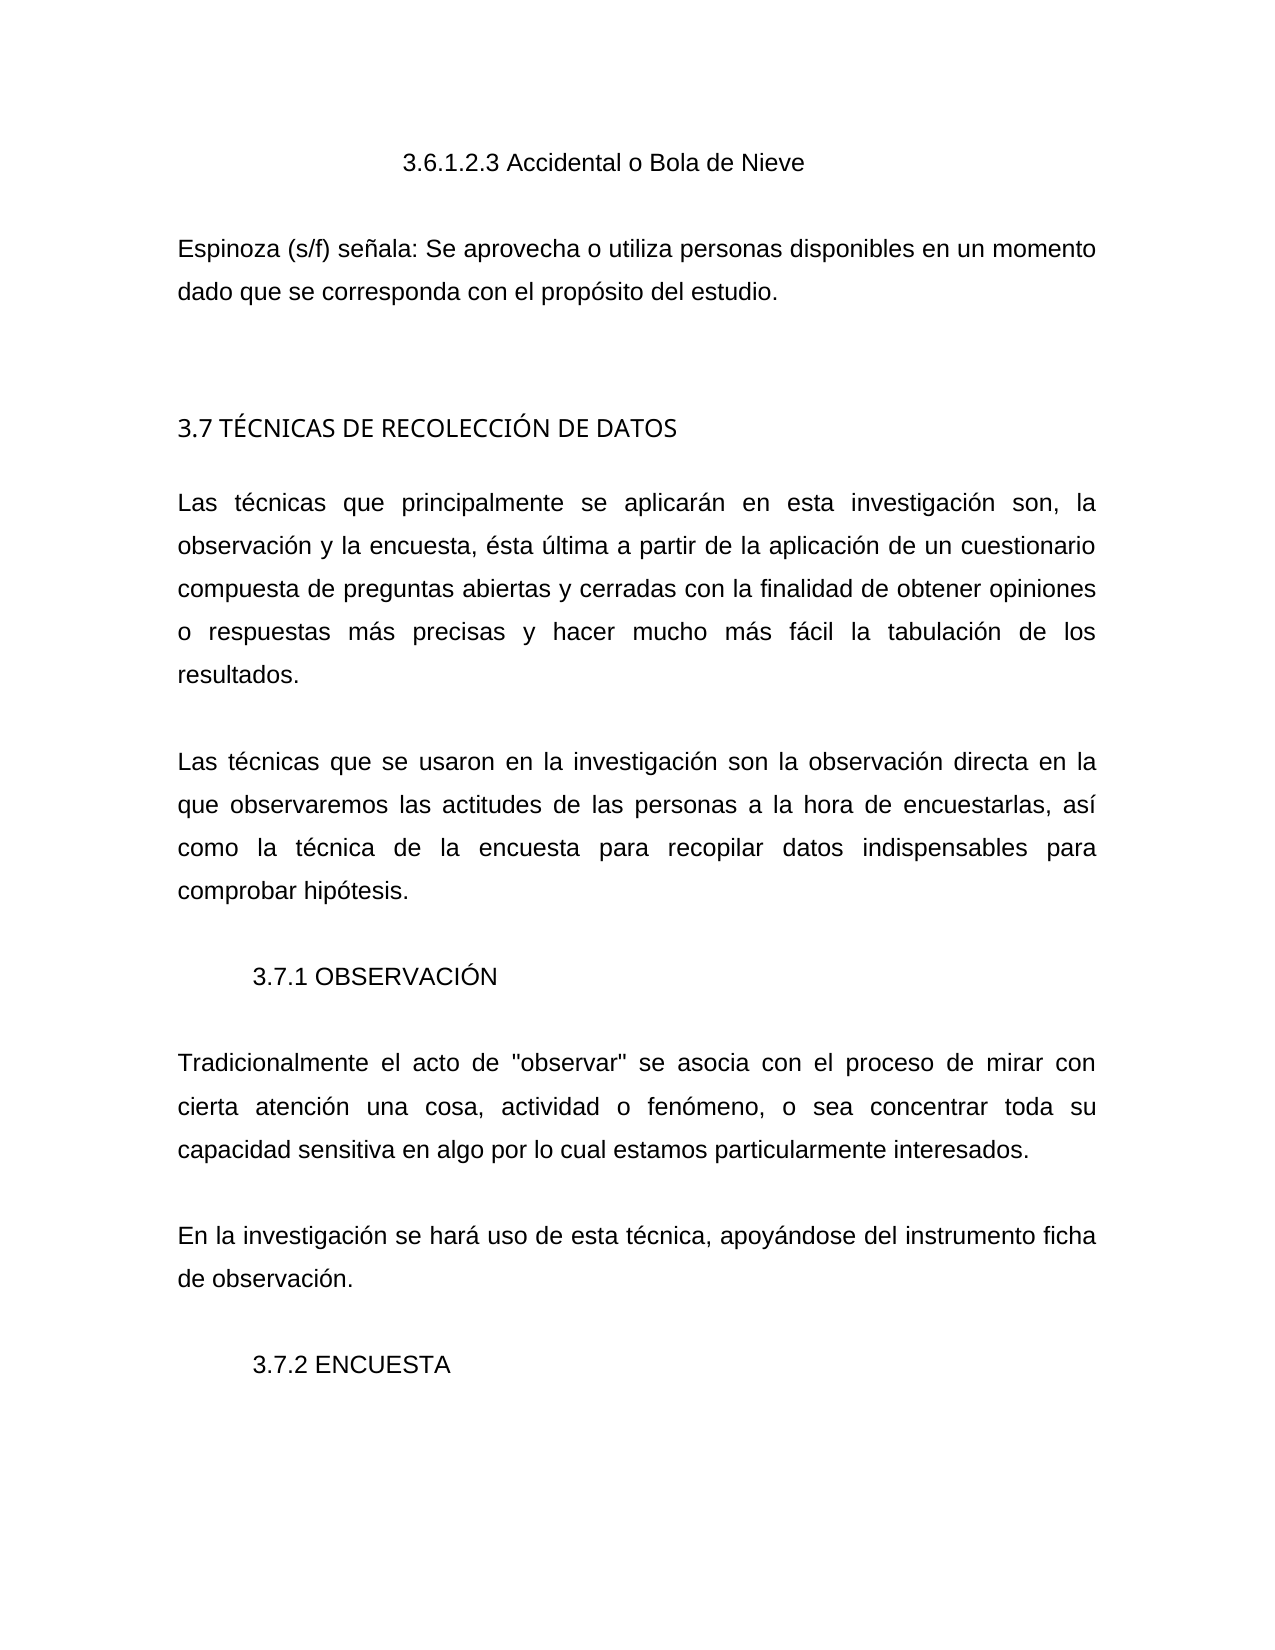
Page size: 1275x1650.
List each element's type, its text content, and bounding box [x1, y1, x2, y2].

text En la investigación se hará uso de esta técnica, apoyándose del instrumento ficha de observación. [177, 1221, 1098, 1293]
subtitle 3.7 TÉCNICAS DE RECOLECCIÓN DE DATOS [177, 411, 1098, 445]
text 3.7.1 OBSERVACIÓN [252, 962, 1098, 991]
text 3.6.1.2.3 Accidental o Bola de Nieve [402, 148, 1098, 176]
text 3.7.2 ENCUESTA [252, 1350, 1098, 1379]
text Tradicionalmente el acto de "observar" se asocia con el proceso de mirar con cierta atención una cosa, actividad o fenómeno, o sea concentrar toda su capacidad sensitiva en algo por lo cual estamos particularmente interesados. [177, 1048, 1098, 1163]
text Las técnicas que se usaron en la investigación son la observación directa en la que observaremos las actitudes de las personas a la hora de encuestarlas, así como la técnica de la encuesta para recopilar datos indispensables para comprobar hipótesis. [177, 747, 1098, 905]
text Espinoza (s/f) señala: Se aprovecha o utiliza personas disponibles en un momento dado que se corresponda con el propósito del estudio. [177, 234, 1098, 306]
text Las técnicas que principalmente se aplicarán en esta investigación son, la observación y la encuesta, ésta última a partir de la aplicación de un cuestionario compuesta de preguntas abiertas y cerradas con la finalidad de obtener opiniones o respuestas más precisas y hacer mucho más fácil la tabulación de los resultados. [177, 488, 1098, 689]
